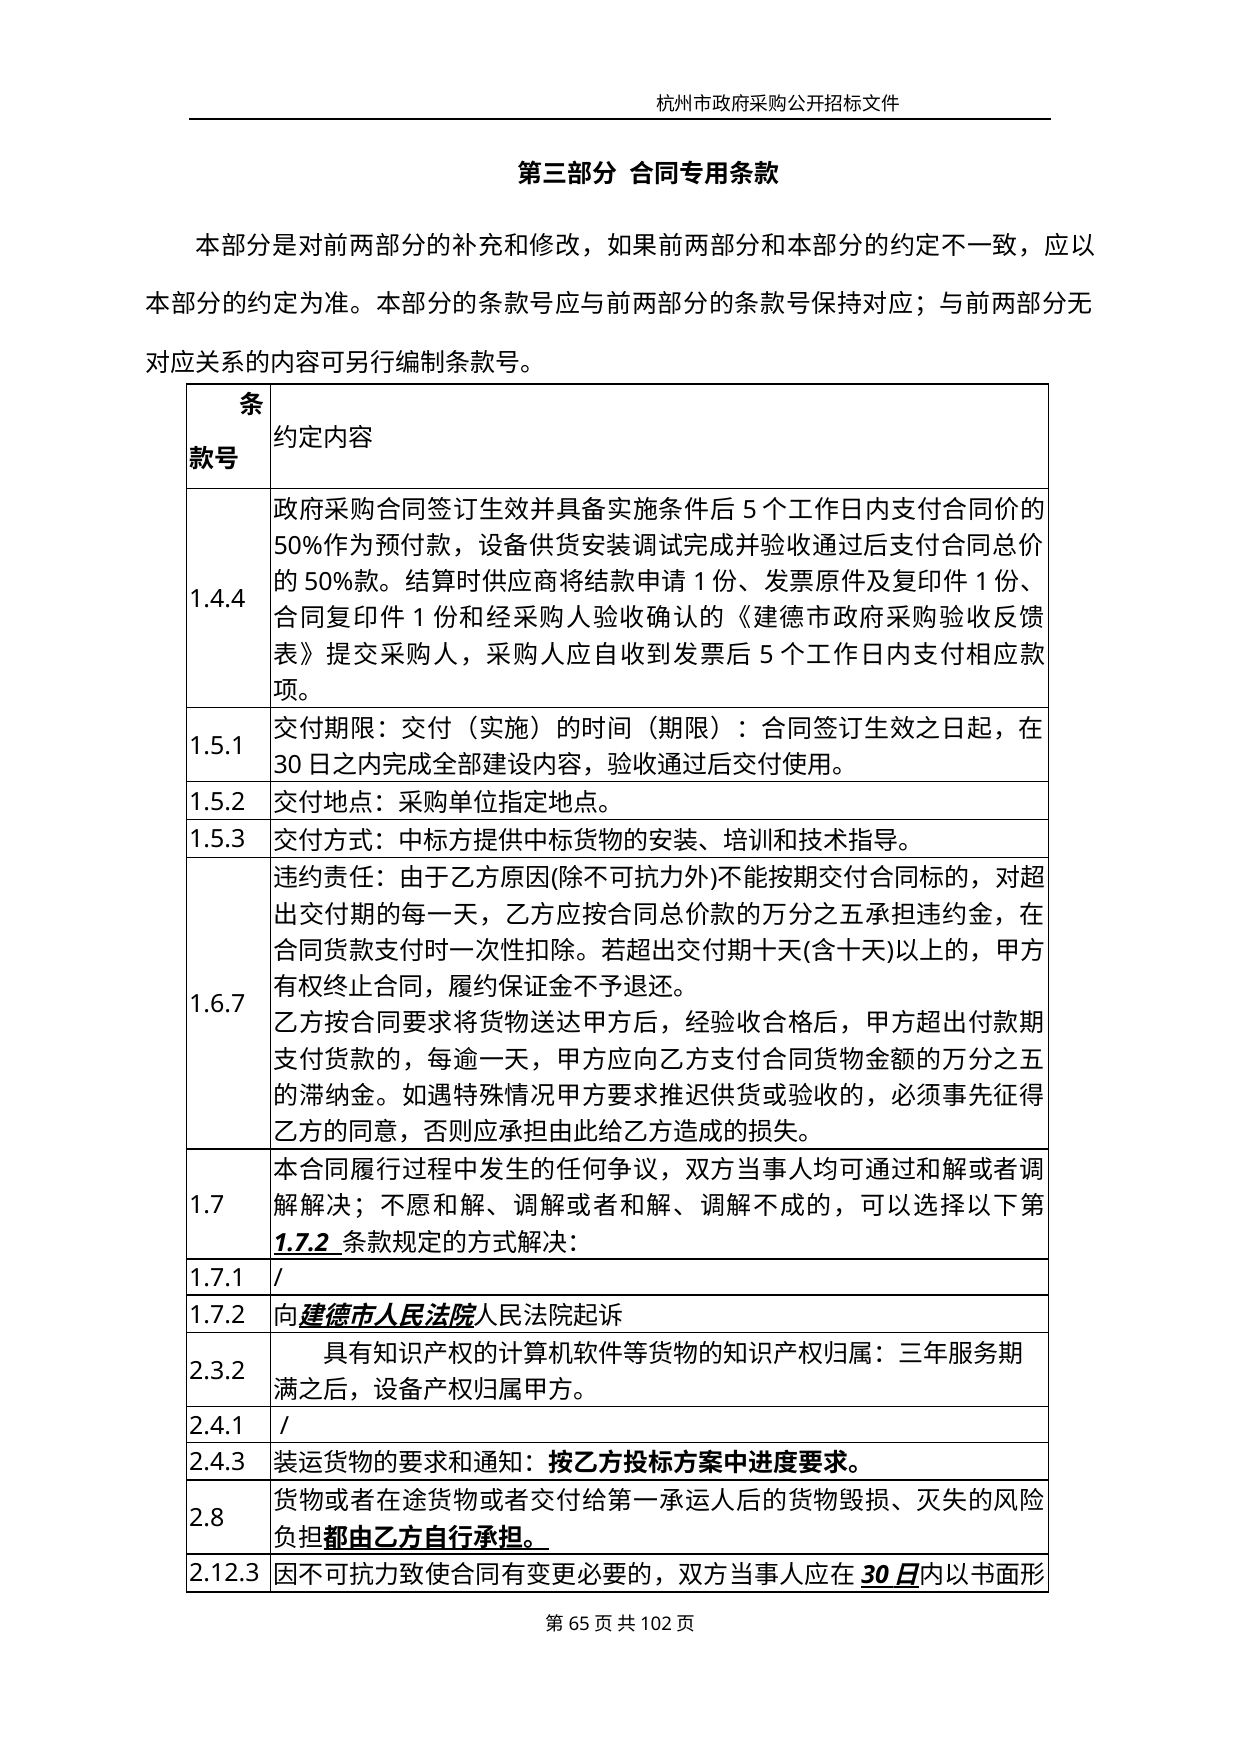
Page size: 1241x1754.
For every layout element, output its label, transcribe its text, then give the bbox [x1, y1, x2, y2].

table_cell 1.7.1 [187, 1260, 270, 1294]
table_header 条款号 [187, 385, 270, 488]
table_cell 货物或者在途货物或者交付给第一承运人后的货物毁损、灭失的风险负担都由乙方自行承担。 [271, 1481, 1048, 1553]
table_cell 2.8 [187, 1481, 270, 1553]
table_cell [271, 1555, 1048, 1591]
table_cell 交付方式：中标方提供中标货物的安装、培训和技术指导。 [271, 820, 1048, 856]
text 第三部分 合同专用条款 [189, 153, 1051, 190]
table_cell 1.5.3 [187, 820, 270, 856]
table_cell 2.12.3 [187, 1555, 270, 1591]
table_cell 装运货物的要求和通知：按乙方投标方案中进度要求。 [271, 1443, 1048, 1479]
table_cell 2.4.1 [187, 1407, 270, 1441]
table_cell / [271, 1407, 1048, 1441]
table_cell 1.7 [187, 1150, 270, 1258]
table_cell / [271, 1260, 1048, 1294]
table_cell 1.5.1 [187, 708, 270, 781]
table_cell 违约责任：由于乙方原因(除不可抗力外)不能按期交付合同标的，对超出交付期的每一天，乙方应按合同总价款的万分之五承担违约金，在合同货款支付时一次性扣除。若超出交付期十天(含十天)以上的，甲方有权终止合同，履约保证金不予退还。 乙方按合同要求将货物送达甲方后，经验收合格后，甲方超出付款期支付货款的，每逾一天，甲方应向乙方支付合同货物金额的万分之五的滞纳金。如遇特殊情况甲方要求推迟供货或验收的，必须事先征得乙方的同意，否则应承担由此给乙方造成的损失。 [271, 858, 1048, 1148]
table_cell 1.7.2 [187, 1296, 270, 1332]
table_cell 政府采购合同签订生效并具备实施条件后5个工作日内支付合同价的50%作为预付款，设备供货安装调试完成并验收通过后支付合同总价的50%款。结算时供应商将结款申请1份、发票原件及复印件1份、合同复印件1份和经采购人验收确认的《建德市政府采购验收反馈表》提交采购人，采购人应自收到发票后5个工作日内支付相应款项。 [271, 489, 1048, 707]
table_cell 1.6.7 [187, 858, 270, 1148]
table_cell 向建德市人民法院人民法院起诉 [271, 1296, 1048, 1332]
table_cell 1.4.4 [187, 489, 270, 707]
table_cell 本合同履行过程中发生的任何争议，双方当事人均可通过和解或者调解解决；不愿和解、调解或者和解、调解不成的，可以选择以下第 1.7.2 条款规定的方式解决： [271, 1150, 1048, 1258]
table_cell 交付地点：采购单位指定地点。 [271, 782, 1048, 818]
table_cell 具有知识产权的计算机软件等货物的知识产权归属：三年服务期满之后，设备产权归属甲方。 [271, 1333, 1048, 1406]
table_cell 交付期限：交付（实施）的时间（期限）：合同签订生效之日起，在30日之内完成全部建设内容，验收通过后交付使用。 [271, 708, 1048, 781]
table_cell 2.3.2 [187, 1333, 270, 1406]
table_header 约定内容 [271, 385, 1048, 488]
table_cell 2.4.3 [187, 1443, 270, 1479]
text 本部分是对前两部分的补充和修改，如果前两部分和本部分的约定不一致，应以本部分的约定为准。本部分的条款号应与前两部分的条款号保持对应；与前两部分无对应关系的内容可另行编制条款号。 [145, 208, 1095, 383]
table_cell 1.5.2 [187, 782, 270, 818]
